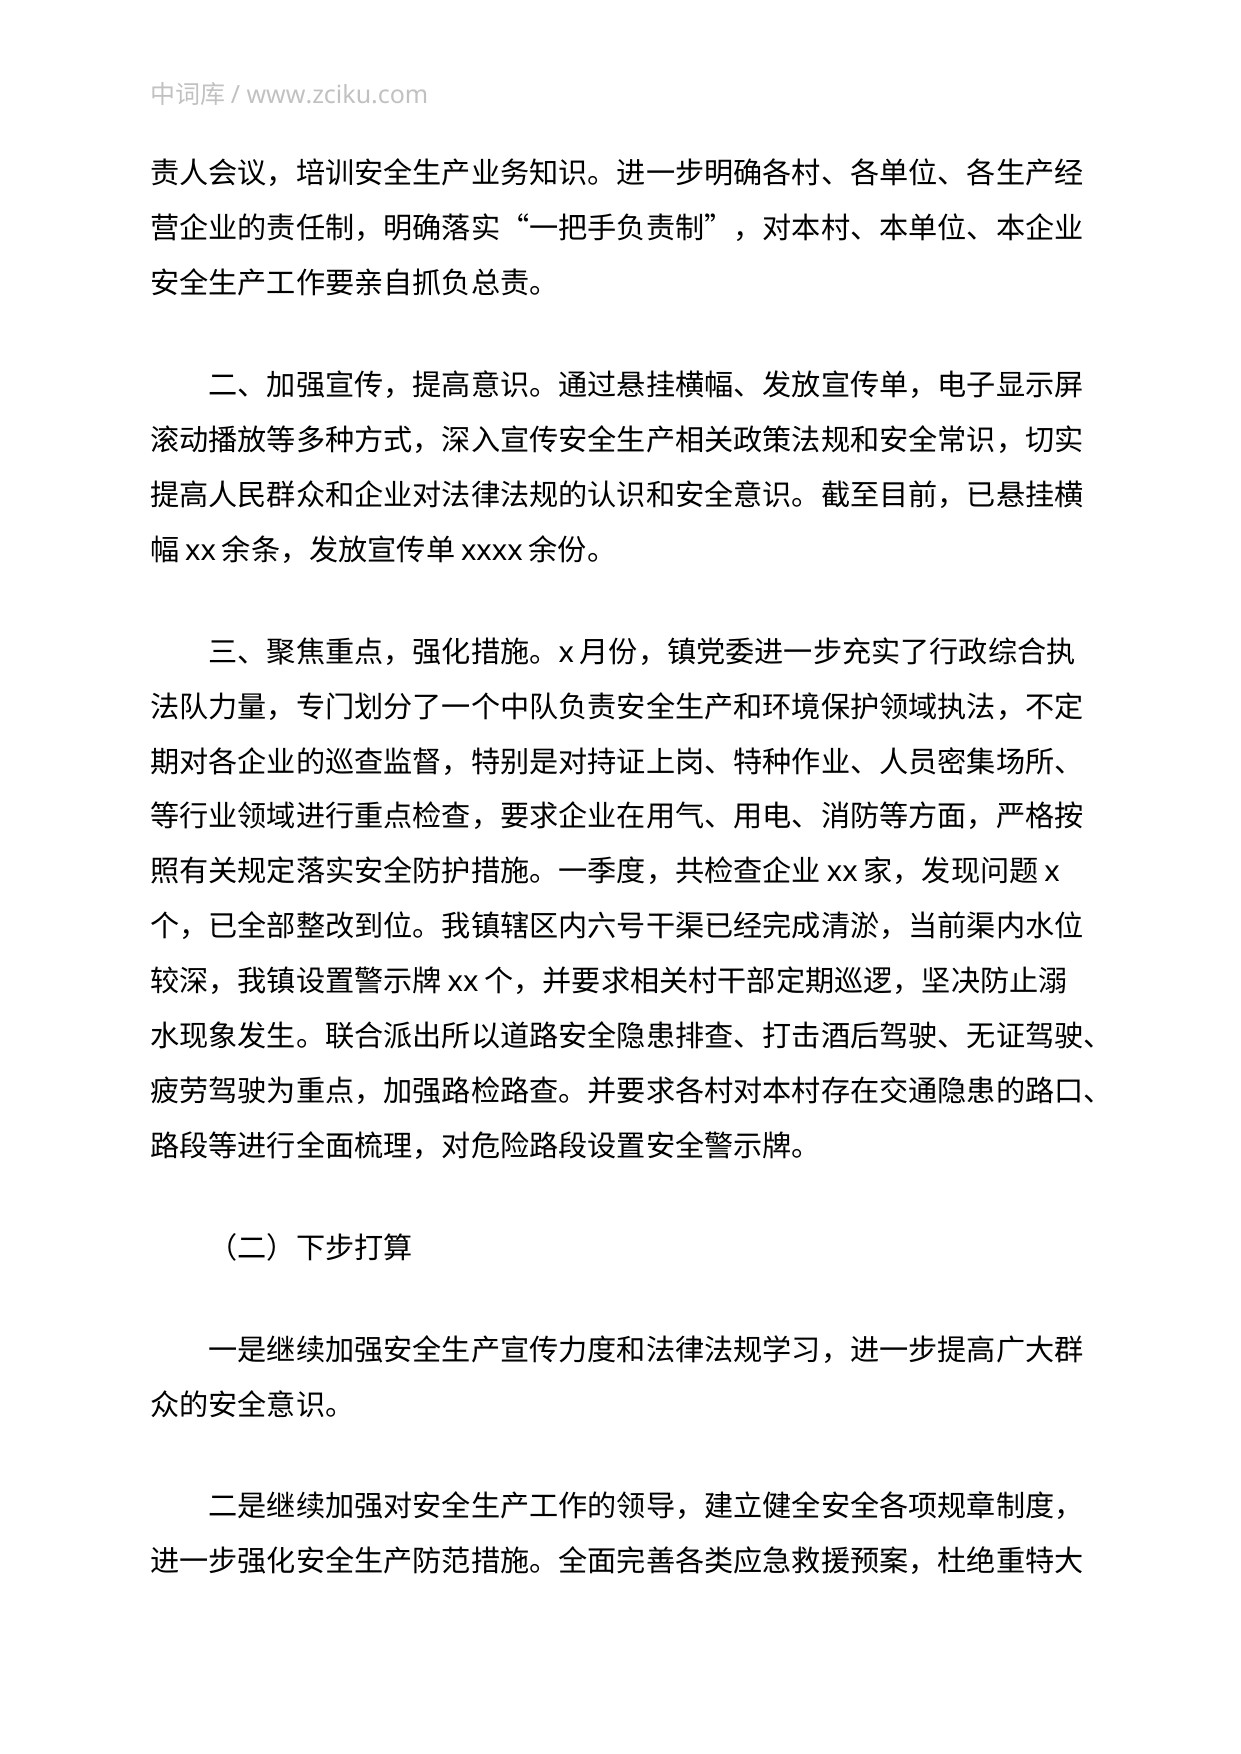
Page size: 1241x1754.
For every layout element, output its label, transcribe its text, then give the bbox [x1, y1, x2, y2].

text 一是继续加强安全生产宣传力度和法律法规学习，进一步提高广大群众的安全意识。 [150, 1326, 1090, 1423]
text 三、聚焦重点，强化措施。x月份，镇党委进一步充实了行政综合执法队力量，专门划分了一个中队负责安全生产和环境保护领域执法，不定期对各企业的巡查监督，特别是对持证上岗、特种作业、人员密集场所、等行业领域进行重点检查，要求企业在用气、用电、消防等方面，严格按照有关规定落实安全防护措施。一季度，共检查企业xx家，发现问题x个，已全部整改到位。我镇辖区内六号干渠已经完成清淤，当前渠内水位较深，我镇设置警示牌xx个，并要求相关村干部定期巡逻，坚决防止溺水现象发生。联合派出所以道路安全隐患排查、打击酒后驾驶、无证驾驶、疲劳驾驶为重点，加强路检路查。并要求各村对本村存在交通隐患的路口、路段等进行全面梳理，对危险路段设置安全警示牌。 [150, 628, 1090, 1165]
text 二、加强宣传，提高意识。通过悬挂横幅、发放宣传单，电子显示屏滚动播放等多种方式，深入宣传安全生产相关政策法规和安全常识，切实提高人民群众和企业对法律法规的认识和安全意识。截至目前，已悬挂横幅xx余条，发放宣传单xxxx余份。 [150, 362, 1090, 569]
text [150, 150, 1090, 302]
text （二）下步打算 [150, 1224, 1090, 1267]
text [150, 1483, 1090, 1580]
